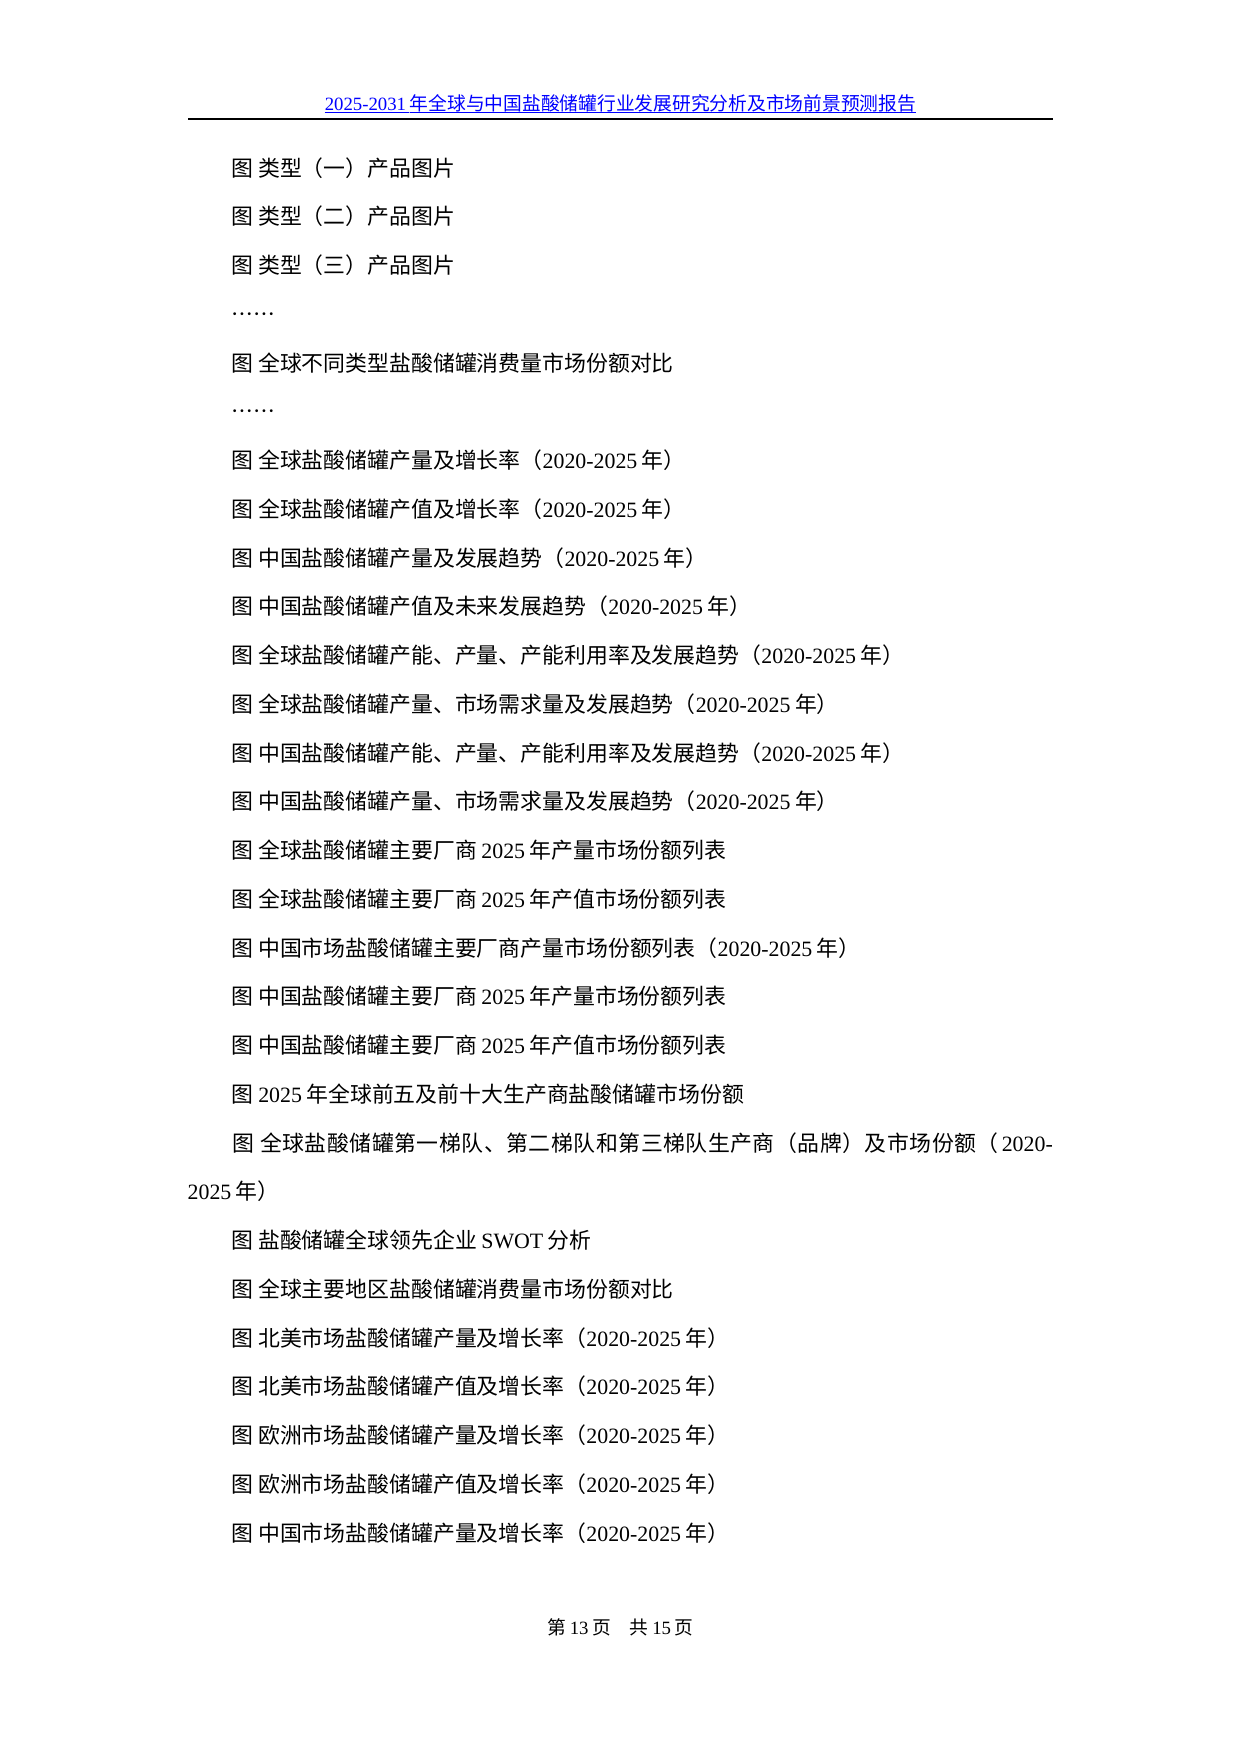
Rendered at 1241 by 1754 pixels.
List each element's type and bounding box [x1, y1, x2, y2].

text [187, 150, 1053, 1548]
